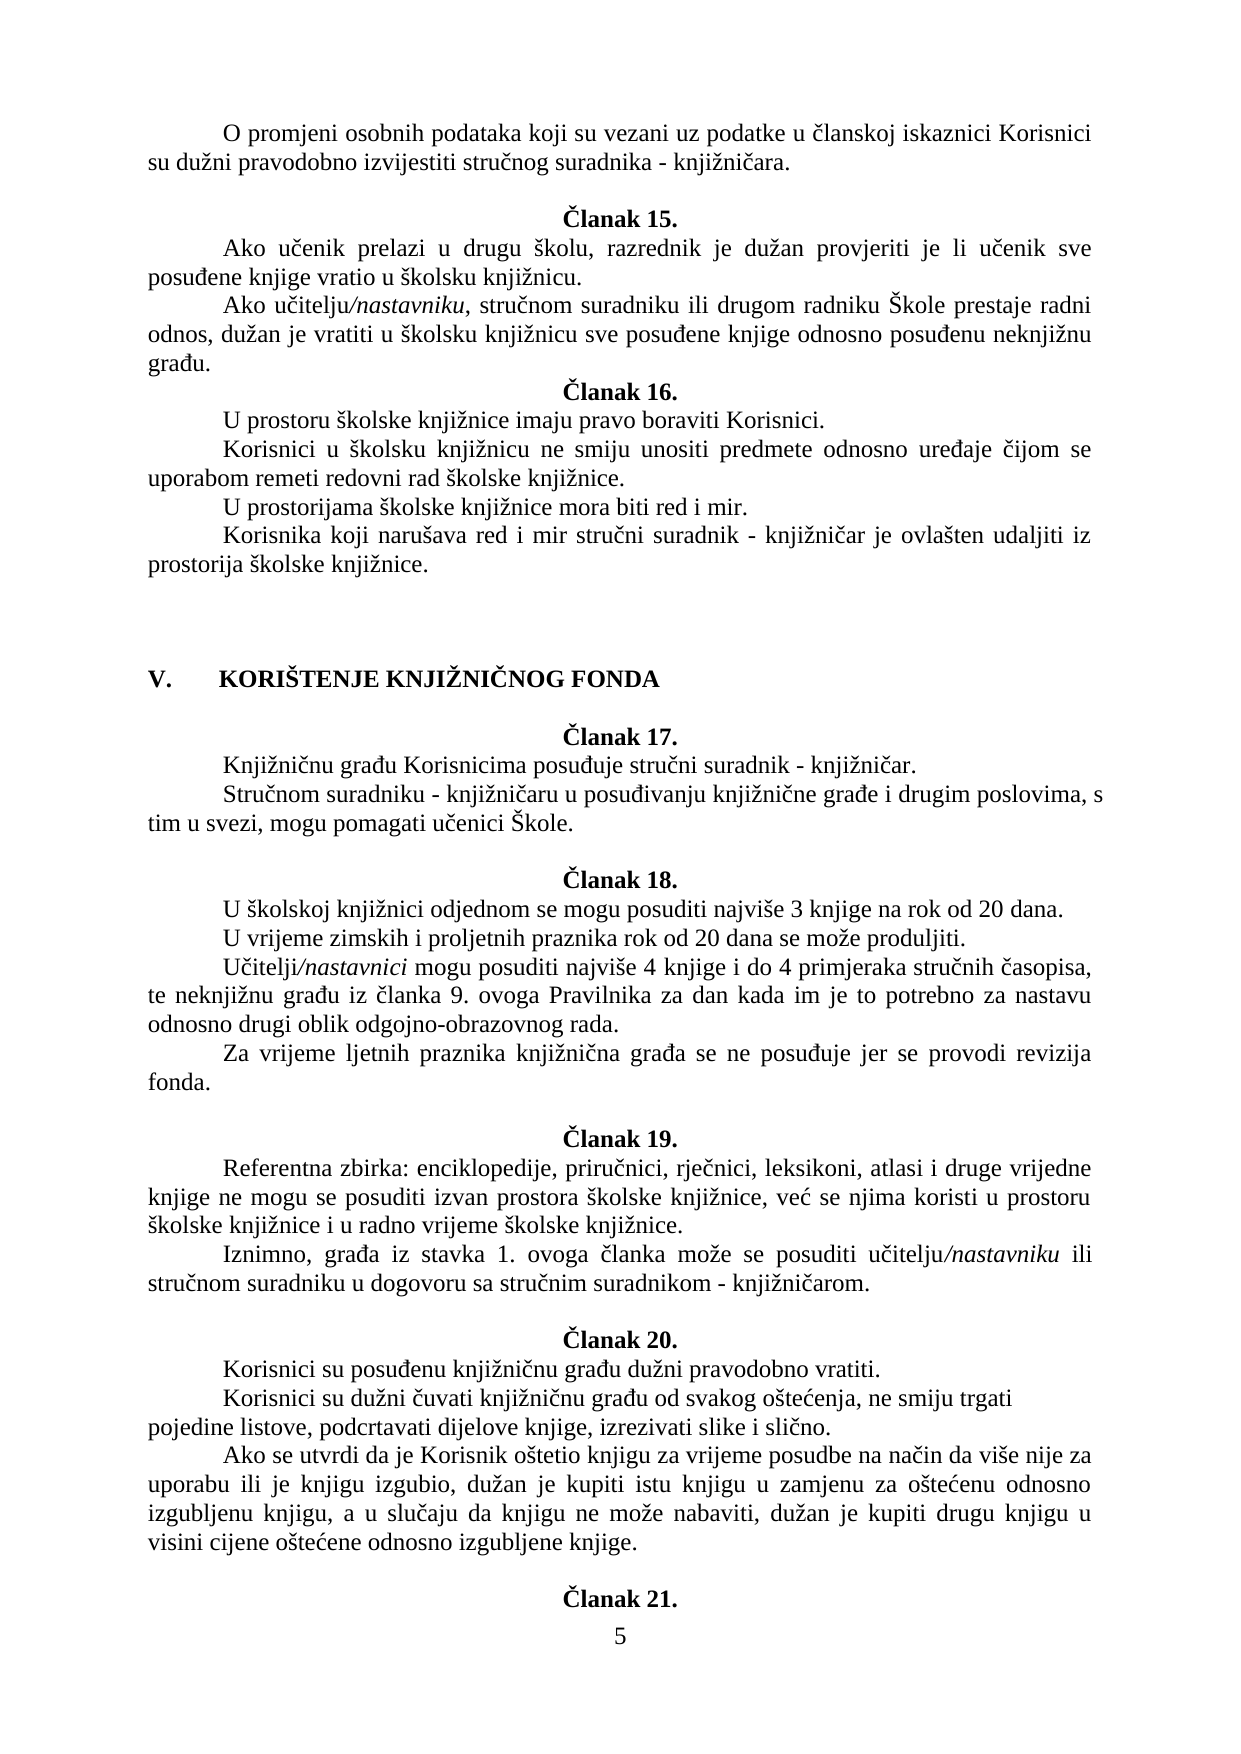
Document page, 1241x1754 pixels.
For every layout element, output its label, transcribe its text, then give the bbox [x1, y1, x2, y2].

text U školskoj knjižnici odjednom se mogu posuditi najviše 3 knjige na rok od 20 dana. [148, 894, 1092, 923]
text Referentna zbirka: enciklopedije, priručnici, rječnici, leksikoni, atlasi i druge vrijedne knjige ne mogu se posuditi izvan prostora školske knjižnice, već se njima koristi u prostoru školske knjižnice i u radno vrijeme školske knjižnice. [148, 1153, 1092, 1239]
list KORIŠTENJE KNJIŽNIČNOG FONDA [148, 664, 1104, 693]
text O promjeni osobnih podataka koji su vezani uz podatke u članskoj iskaznici Korisnici su dužni pravodobno izvijestiti stručnog suradnika - knjižničara. [148, 118, 1092, 176]
text Korisnici su posuđenu knjižničnu građu dužni pravodobno vratiti. [148, 1354, 1104, 1383]
text Korisnika koji narušava red i mir stručni suradnik - knjižničar je ovlašten udaljiti iz prostorija školske knjižnice. [148, 521, 1092, 578]
text Korisnici u školsku knjižnicu ne smiju unositi predmete odnosno uređaje čijom se uporabom remeti redovni rad školske knjižnice. [148, 434, 1092, 492]
text Članak 16. [148, 377, 1092, 406]
text Za vrijeme ljetnih praznika knjižnična građa se ne posuđuje jer se provodi revizija fonda. [148, 1038, 1092, 1096]
text Učitelji/nastavnici mogu posuditi najviše 4 knjige i do 4 primjeraka stručnih časopisa, te neknjižnu građu iz članka 9. ovoga Pravilnika za dan kada im je to potrebno za nastavu odnosno drugi oblik odgojno-obrazovnog rada. [148, 952, 1092, 1038]
text Iznimno, građa iz stavka 1. ovoga članka može se posuditi učitelju/nastavniku ili stručnom suradniku u dogovoru sa stručnim suradnikom - knjižničarom. [148, 1239, 1092, 1297]
text Korisnici su dužni čuvati knjižničnu građu od svakog oštećenja, ne smiju trgati pojedine listove, podcrtavati dijelove knjige, izrezivati slike i slično. [148, 1383, 1092, 1441]
text Članak 15. [148, 204, 1092, 233]
text U prostorijama školske knjižnice mora biti red i mir. [148, 492, 1092, 521]
text Članak 20. [148, 1326, 1092, 1354]
text U vrijeme zimskih i proljetnih praznika rok od 20 dana se može produljiti. [148, 923, 1092, 952]
text Ako učenik prelazi u drugu školu, razrednik je dužan provjeriti je li učenik sve posuđene knjige vratio u školsku knjižnicu. [148, 233, 1092, 291]
text U prostoru školske knjižnice imaju pravo boraviti Korisnici. [148, 406, 1092, 434]
text Članak 19. [148, 1124, 1092, 1153]
text Knjižničnu građu Korisnicima posuđuje stručni suradnik - knjižničar. [148, 751, 1104, 779]
text Članak 18. [148, 866, 1092, 894]
text Članak 17. [148, 722, 1092, 751]
text Stručnom suradniku - knjižničaru u posuđivanju knjižnične građe i drugim poslovima, s tim u svezi, mogu pomagati učenici Škole. [148, 779, 1104, 837]
text Članak 21. [148, 1584, 1092, 1613]
text Ako se utvrdi da je Korisnik oštetio knjigu za vrijeme posudbe na način da više nije za uporabu ili je knjigu izgubio, dužan je kupiti istu knjigu u zamjenu za oštećenu odnosno izgubljenu knjigu, a u slučaju da knjigu ne može nabaviti, dužan je kupiti drugu knjigu u visini cijene oštećene odnosno izgubljene knjige. [148, 1441, 1092, 1556]
text Ako učitelju/nastavniku, stručnom suradniku ili drugom radniku Škole prestaje radni odnos, dužan je vratiti u školsku knjižnicu sve posuđene knjige odnosno posuđenu neknjižnu građu. [148, 291, 1092, 377]
